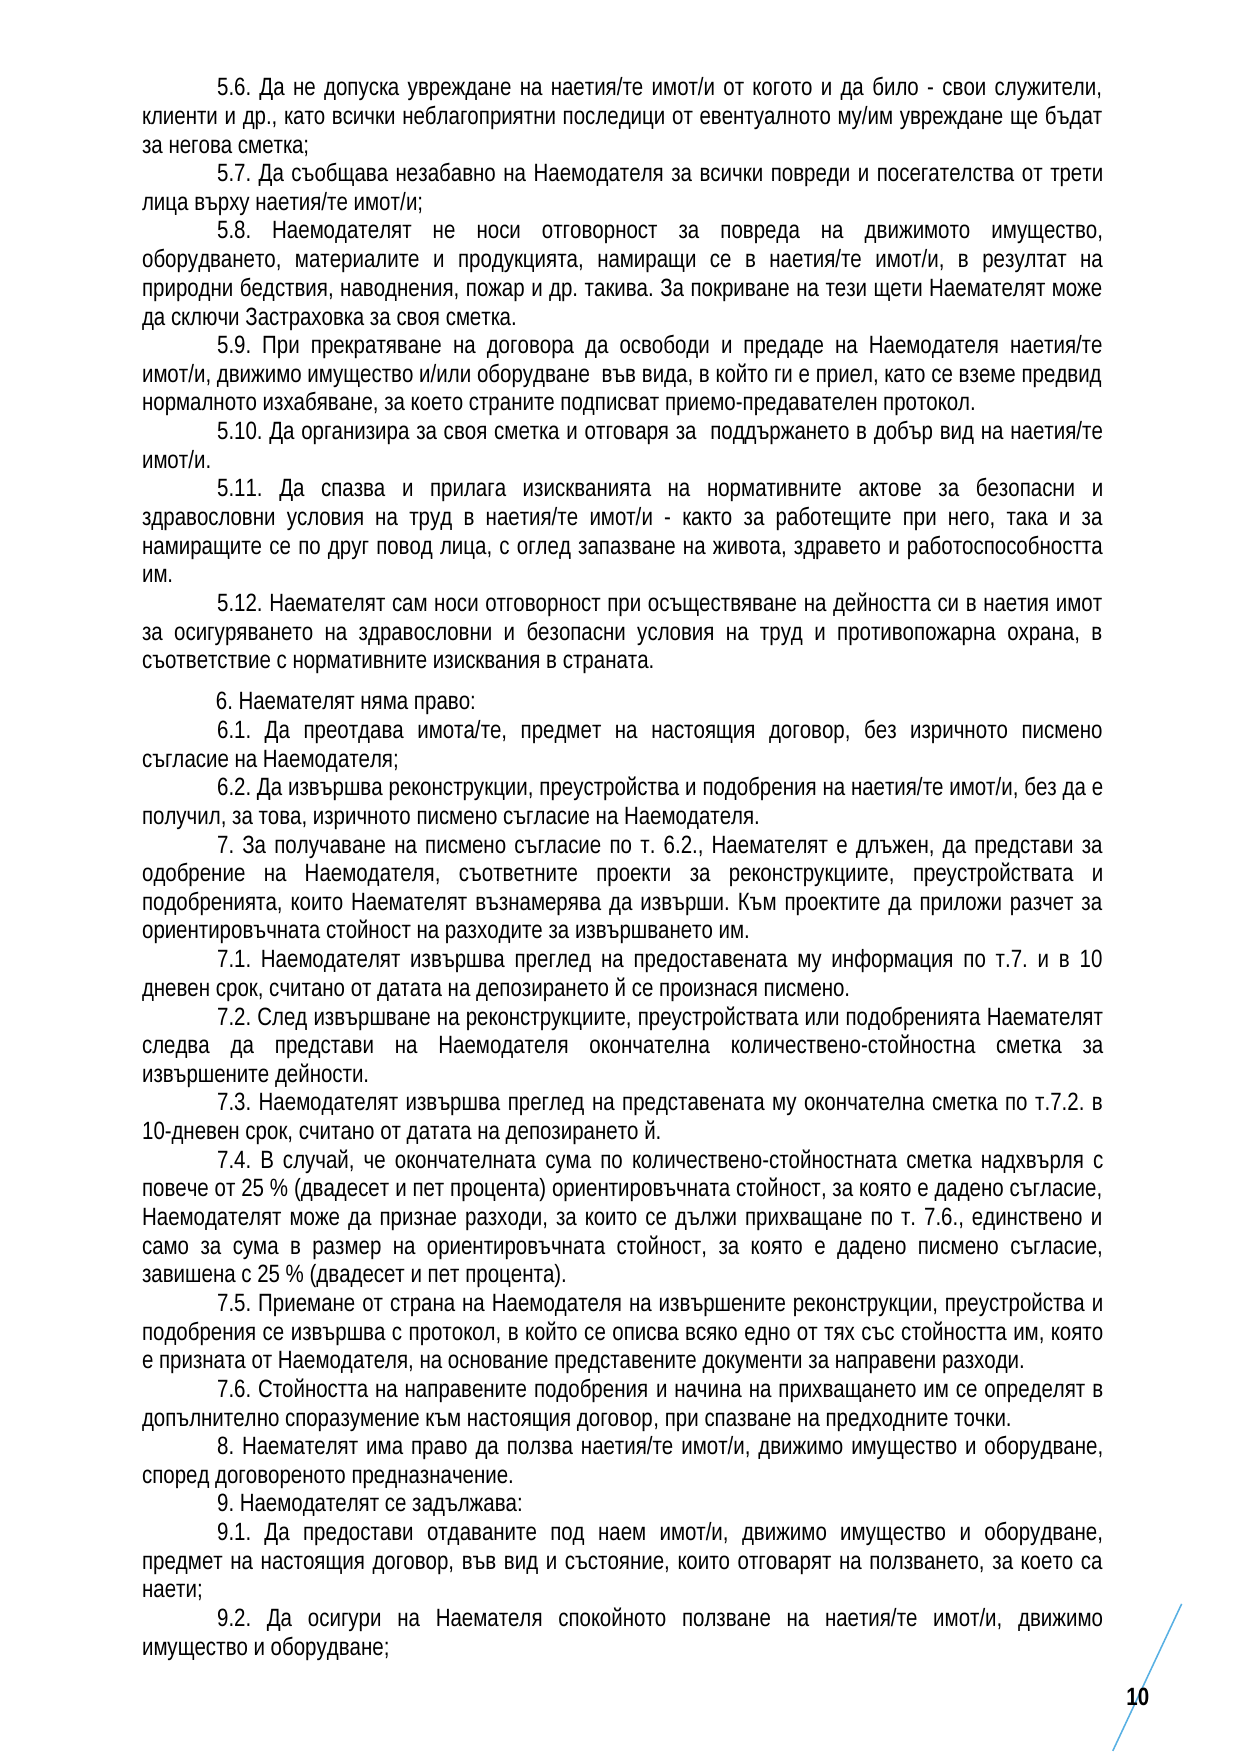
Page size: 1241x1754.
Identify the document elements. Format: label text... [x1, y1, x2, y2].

text 6.2. Да извършва реконструкции, преустройства и подобрения на наетия/те имот/и, без да е получил, за това, изричното писмено съгласие на Наемодателя. [142, 772, 1104, 829]
text 5.7. Да съобщава незабавно на Наемодателя за всички повреди и посегателства от трети лица върху наетия/те имот/и; [142, 158, 1104, 216]
text 5.9. При прекратяване на договора да освободи и предаде на Наемодателя наетия/те имот/и, движимо имущество и/или оборудване във вида, в който ги е приел, като се вземе предвид нормалното изхабяване, за което страните подписват приемо-предавателен протокол. [142, 330, 1104, 416]
text 7.5. Приемане от страна на Наемодателя на извършените реконструкции, преустройства и подобрения се извършва с протокол, в който се описва всяко едно от тях със стойността им, която е призната от Наемодателя, на основание представените документи за направени разходи. [142, 1288, 1104, 1374]
text 5.8. Наемодателят не носи отговорност за повреда на движимото имущество, оборудването, материалите и продукцията, намиращи се в наетия/те имот/и, в резултат на природни бедствия, наводнения, пожар и др. такива. За покриване на тези щети Наемателят може да сключи Застраховка за своя сметка. [142, 216, 1104, 330]
text 7.2. След извършване на реконструкциите, преустройствата или подобренията Наемателят следва да представи на Наемодателя окончателна количествено-стойностна сметка за извършените дейности. [142, 1001, 1104, 1087]
text 7.1. Наемодателят извършва преглед на предоставената му информация по т.7. и в 10 дневен срок, считано от датата на депозирането й се произнася писмено. [142, 944, 1104, 1001]
text 5.6. Да не допуска увреждане на наетия/те имот/и от когото и да било - свои служители, клиенти и др., като всички неблагоприятни последици от евентуалното му/им увреждане ще бъдат за негова сметка; [142, 72, 1104, 158]
text 5.10. Да организира за своя сметка и отговаря за поддържането в добър вид на наетия/те имот/и. [142, 416, 1104, 473]
text 8. Наемателят има право да ползва наетия/те имот/и, движимо имущество и оборудване, според договореното предназначение. [142, 1431, 1104, 1488]
text 9.1. Да предостави отдаваните под наем имот/и, движимо имущество и оборудване, предмет на настоящия договор, във вид и състояние, които отговарят на ползването, за което са наети; [142, 1517, 1104, 1603]
text 9.2. Да осигури на Наемателя спокойното ползване на наетия/те имот/и, движимо имущество и оборудване; [142, 1603, 1104, 1660]
text 7.3. Наемодателят извършва преглед на представената му окончателна сметка по т.7.2. в 10-дневен срок, считано от датата на депозирането й. [142, 1087, 1104, 1145]
text 5.12. Наемателят сам носи отговорност при осъществяване на дейността си в наетия имот за осигуряването на здравословни и безопасни условия на труд и противопожарна охрана, в съответствие с нормативните изисквания в страната. [142, 588, 1104, 674]
text 7.6. Стойността на направените подобрения и начина на прихващането им се определят в допълнително споразумение към настоящия договор, при спазване на предходните точки. [142, 1374, 1104, 1431]
text 7.4. В случай, че окончателната сума по количествено-стойностната сметка надхвърля с повече от 25 % (двадесет и пет процента) ориентировъчната стойност, за която е дадено съгласие, Наемодателят може да признае разходи, за които се дължи прихващане по т. 7.6., единствено и само за сума в размер на ориентировъчната стойност, за която е дадено писмено съгласие, завишена с 25 % (двадесет и пет процента). [142, 1145, 1104, 1288]
text 7. За получаване на писмено съгласие по т. 6.2., Наемателят е длъжен, да представи за одобрение на Наемодателя, съответните проекти за реконструкциите, преустройствата и подобренията, които Наемателят възнамерява да извърши. Към проектите да приложи разчет за ориентировъчната стойност на разходите за извършването им. [142, 829, 1104, 944]
text 5.11. Да спазва и прилага изискванията на нормативните актове за безопасни и здравословни условия на труд в наетия/те имот/и - както за работещите при него, така и за намиращите се по друг повод лица, с оглед запазване на живота, здравето и работоспособността им. [142, 473, 1104, 588]
text 6. Наемателят няма право: [142, 686, 1104, 715]
text 9. Наемодателят се задължава: [142, 1488, 1104, 1517]
text 6.1. Да преотдава имота/те, предмет на настоящия договор, без изричното писмено съгласие на Наемодателя; [142, 715, 1104, 772]
